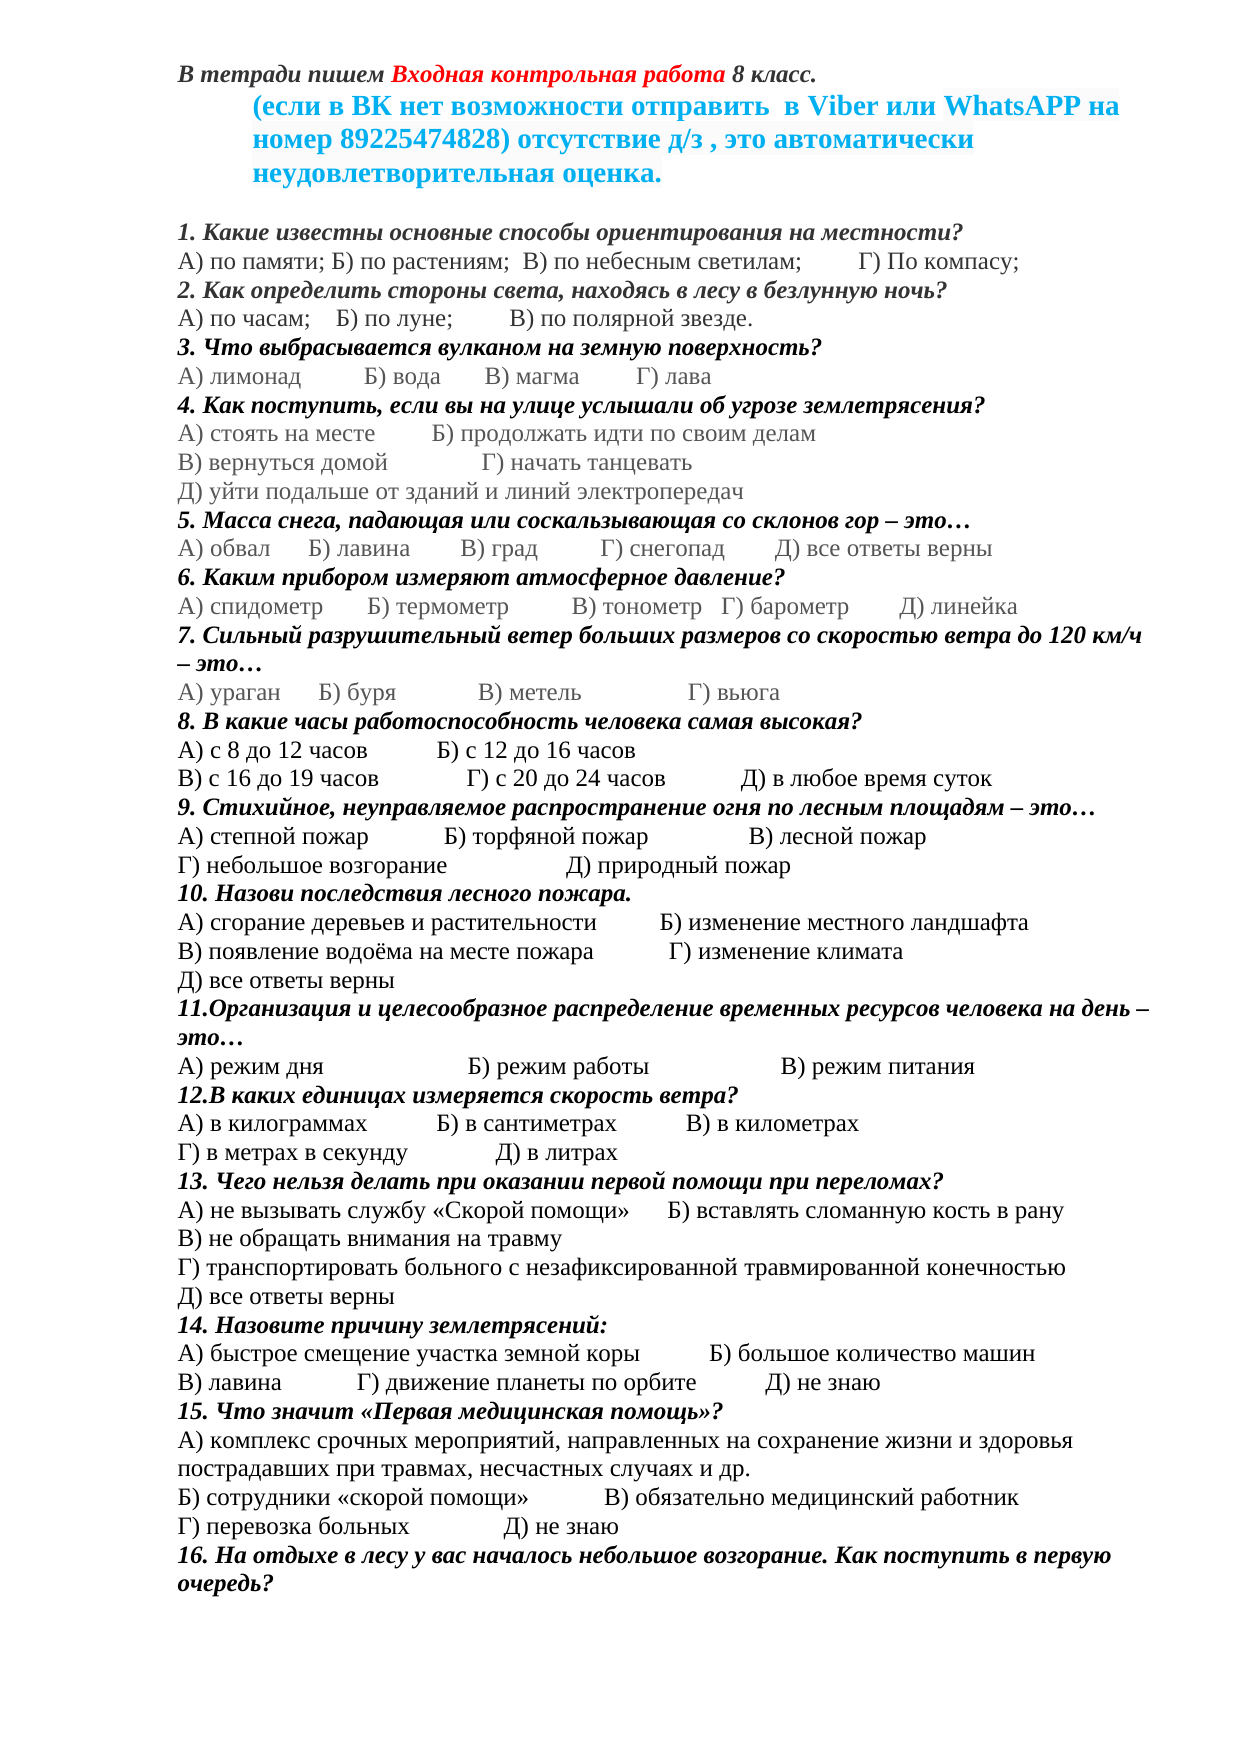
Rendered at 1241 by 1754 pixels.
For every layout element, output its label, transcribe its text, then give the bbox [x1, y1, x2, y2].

text А) ураган Б) буря В) метель Г) вьюга 8. В какие часы работоспособность человека самая высокая? [177, 677, 1152, 735]
text А) не вызывать службу «Скорой помощи» Б) вставлять сломанную кость в рану В) не обращать внимания на травму Г) транспортировать больного с незафиксированной травмированной конечностью Д) все ответы верны [177, 1195, 1152, 1310]
text А) по памяти; Б) по растениям; В) по небесным светилам; Г) По компасу; [177, 246, 1152, 275]
text 2. Как определить стороны света, находясь в лесу в безлунную ночь? [177, 275, 1152, 303]
text А) режим дня Б) режим работы В) режим питания [177, 1051, 1152, 1080]
text А) спидометр Б) термометр В) тонометр Г) барометр Д) линейка [177, 591, 1152, 620]
text А) комплекс срочных мероприятий, направленных на сохранение жизни и здоровья пострадавших при травмах, несчастных случаях и др. Б) сотрудники «скорой помощи» В) обязательно медицинский работник Г) перевозка больных Д) не знаю [177, 1425, 1152, 1540]
text 5. Масса снега, падающая или соскальзывающая со склонов гор – это… [177, 505, 1152, 533]
list (если в ВК нет возможности отправить в Viber или WhatsAPP на номер 89225474828) отсутствие д/з , это автоматически неудовлетворительная оценка. [252, 88, 808, 121]
text А) лимонад Б) вода В) магма Г) лава 4. Как поступить, если вы на улице услышали об угрозе землетрясения? [177, 361, 1152, 418]
text 6. Каким прибором измеряют атмосферное давление? [177, 562, 1152, 591]
list (если в ВК нет возможности отправить в Viber или WhatsAPP на номер 89225474828) отсутствие д/з , это автоматически неудовлетворительная оценка. [662, 88, 1152, 188]
text А) быстрое смещение участка земной коры Б) большое количество машин В) лавина Г) движение планеты по орбите Д) не знаю [177, 1338, 1152, 1396]
text А) степной пожар Б) торфяной пожар В) лесной пожар Г) небольшое возгорание Д) природный пожар [177, 821, 1152, 878]
text А) стоять на месте Б) продолжать идти по своим делам В) вернуться домой Г) начать танцевать Д) уйти подальше от зданий и линий электропередач [177, 418, 1152, 505]
text 3. Что выбрасывается вулканом на земную поверхность? [177, 332, 1152, 361]
text А) сгорание деревьев и растительности Б) изменение местного ландшафта В) появление водоёма на месте пожара Г) изменение климата Д) все ответы верны [177, 907, 1152, 993]
text 10. Назови последствия лесного пожара. [177, 878, 1152, 907]
text 12.В каких единицах измеряется скорость ветра? [177, 1080, 1152, 1108]
text 11.Организация и целесообразное распределение временных ресурсов человека на день – это… [177, 993, 1152, 1051]
text 13. Чего нельзя делать при оказании первой помощи при переломах? [177, 1166, 1152, 1195]
text 1. Какие известны основные способы ориентирования на местности? [177, 217, 1152, 246]
text А) с 8 до 12 часов Б) с 12 до 16 часов В) с 16 до 19 часов Г) с 20 до 24 часов Д) в любое время суток [177, 735, 1152, 792]
text В тетради пишем Входная контрольная работа 8 класс. [177, 59, 1152, 88]
text 14. Назовите причину землетрясений: [177, 1310, 1152, 1338]
text 7. Сильный разрушительный ветер больших размеров со скоростью ветра до 120 км/ч – это… [177, 620, 1152, 677]
text А) в килограммах Б) в сантиметрах В) в километрах Г) в метрах в секунду Д) в литрах [177, 1108, 1152, 1166]
text А) по часам; Б) по луне; В) по полярной звезде. [177, 303, 1152, 332]
text 16. На отдыхе в лесу у вас началось небольшое возгорание. Как поступить в первую очередь? [177, 1540, 1152, 1597]
text 15. Что значит «Первая медицинская помощь»? [177, 1396, 1152, 1425]
text А) обвал Б) лавина В) град Г) снегопад Д) все ответы верны [177, 533, 1152, 562]
text 9. Стихийное, неуправляемое распространение огня по лесным площадям – это… [177, 792, 1152, 821]
